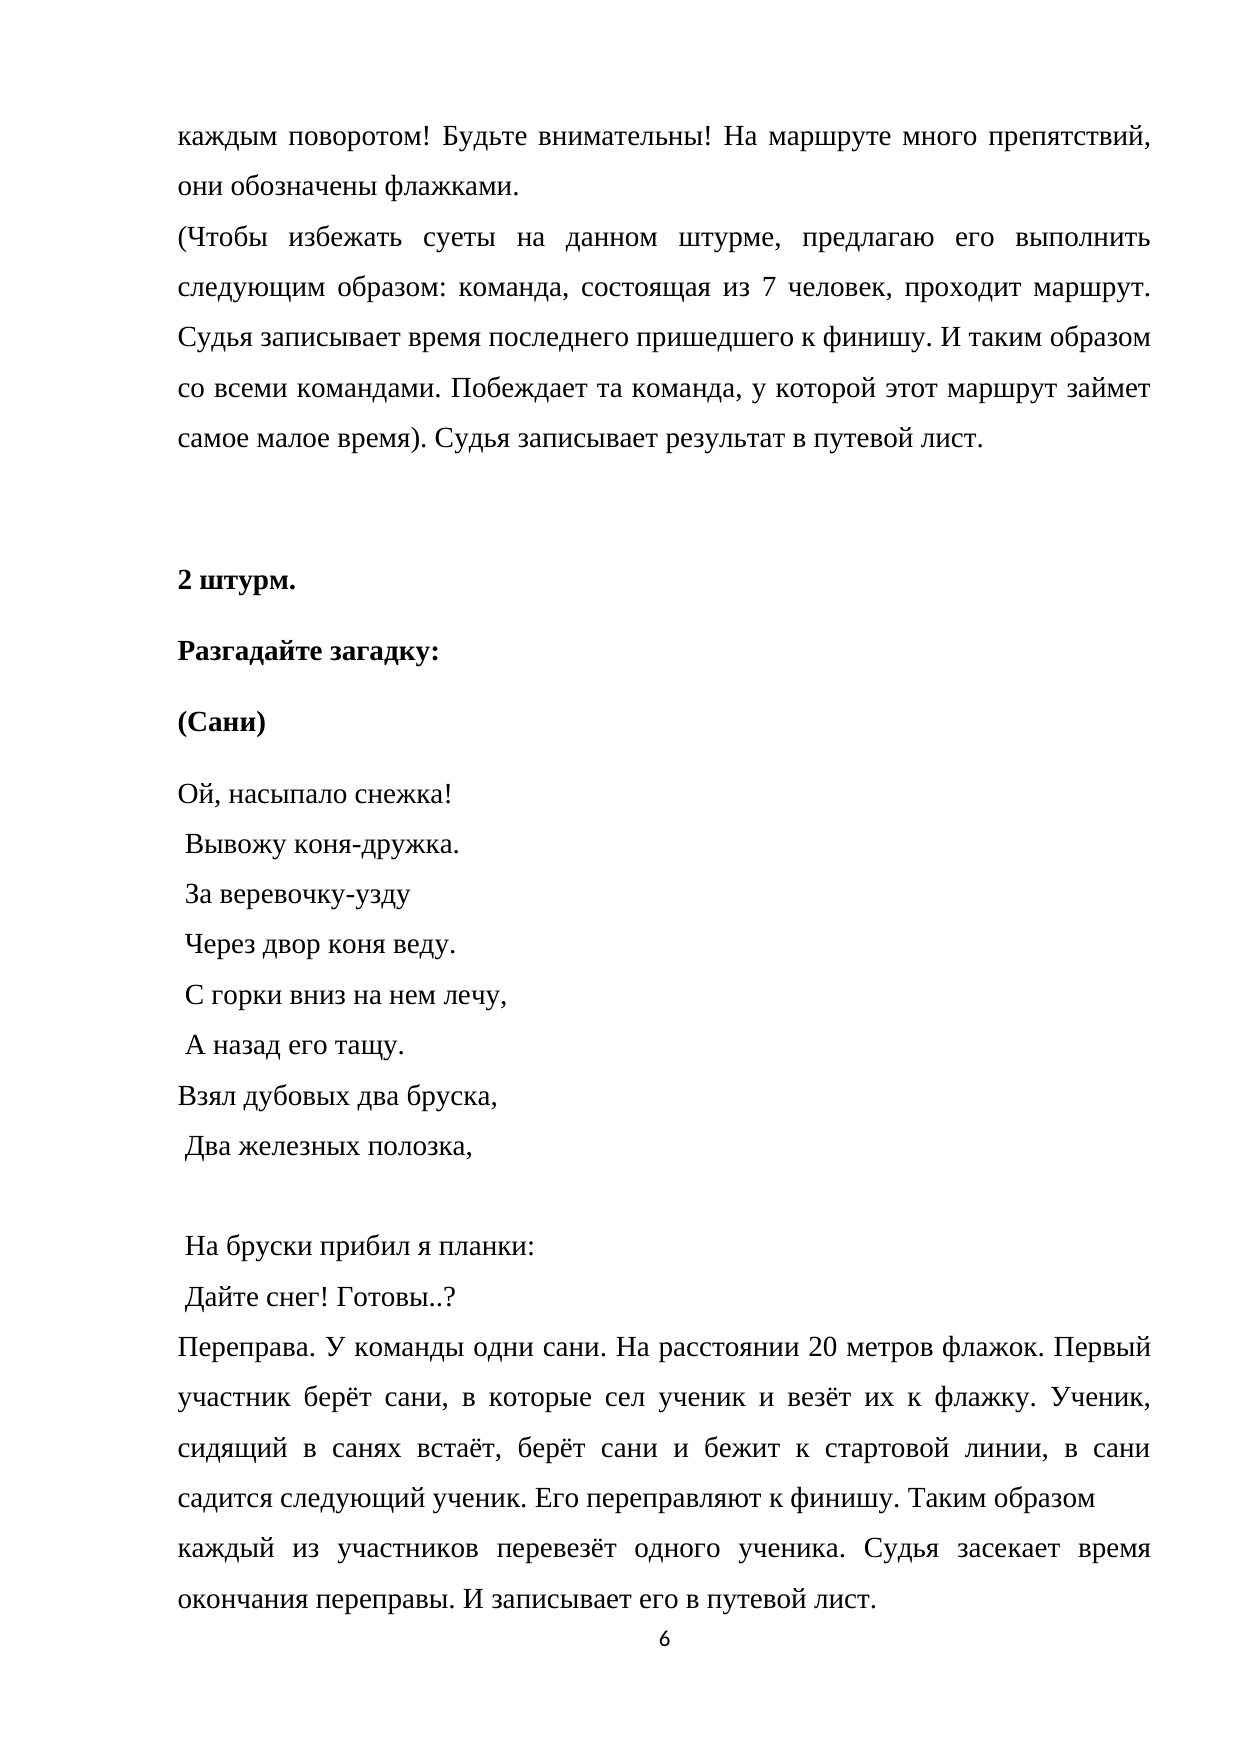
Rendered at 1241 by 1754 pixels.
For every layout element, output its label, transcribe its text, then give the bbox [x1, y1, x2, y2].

text (Чтобы избежать суеты на данном штурме, предлагаю его выполнить следующим образом: команда, состоящая из 7 человек, проходит маршрут. Судья записывает время последнего пришедшего к финишу. И таким образом со всеми командами. Побеждает та команда, у которой этот маршрут займет самое малое время). Судья записывает результат в путевой лист. [177, 219, 1152, 453]
text Дайте снег! Готовы..? [177, 1279, 1152, 1312]
text С горки вниз на нем лечу, [177, 977, 1152, 1011]
text Взял дубовых два бруска, [177, 1078, 1152, 1111]
text Разгадайте загадку: [177, 633, 1152, 667]
text Вывожу коня-дружка. [177, 826, 1152, 859]
text (Сани) [177, 704, 1152, 738]
text каждый из участников перевезёт одного ученика. Судья засекает время окончания переправы. И записывает его в путевой лист. [177, 1530, 1152, 1614]
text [177, 118, 1152, 202]
text 2 штурм. [177, 562, 1152, 596]
text Через двор коня веду. [177, 927, 1152, 960]
text А назад его тащу. [177, 1027, 1152, 1061]
text На бруски прибил я планки: [177, 1228, 1152, 1262]
text Ой, насыпало снежка! [177, 776, 1152, 809]
text Два железных полозка, [177, 1128, 1152, 1161]
text Переправа. У команды одни сани. На расстоянии 20 метров флажок. Первый участник берёт сани, в которые сел ученик и везёт их к флажку. Ученик, сидящий в санях встаёт, берёт сани и бежит к стартовой линии, в сани садится следующий ученик. Его переправляют к финишу. Таким образом [177, 1329, 1152, 1514]
text За веревочку-узду [177, 876, 1152, 910]
